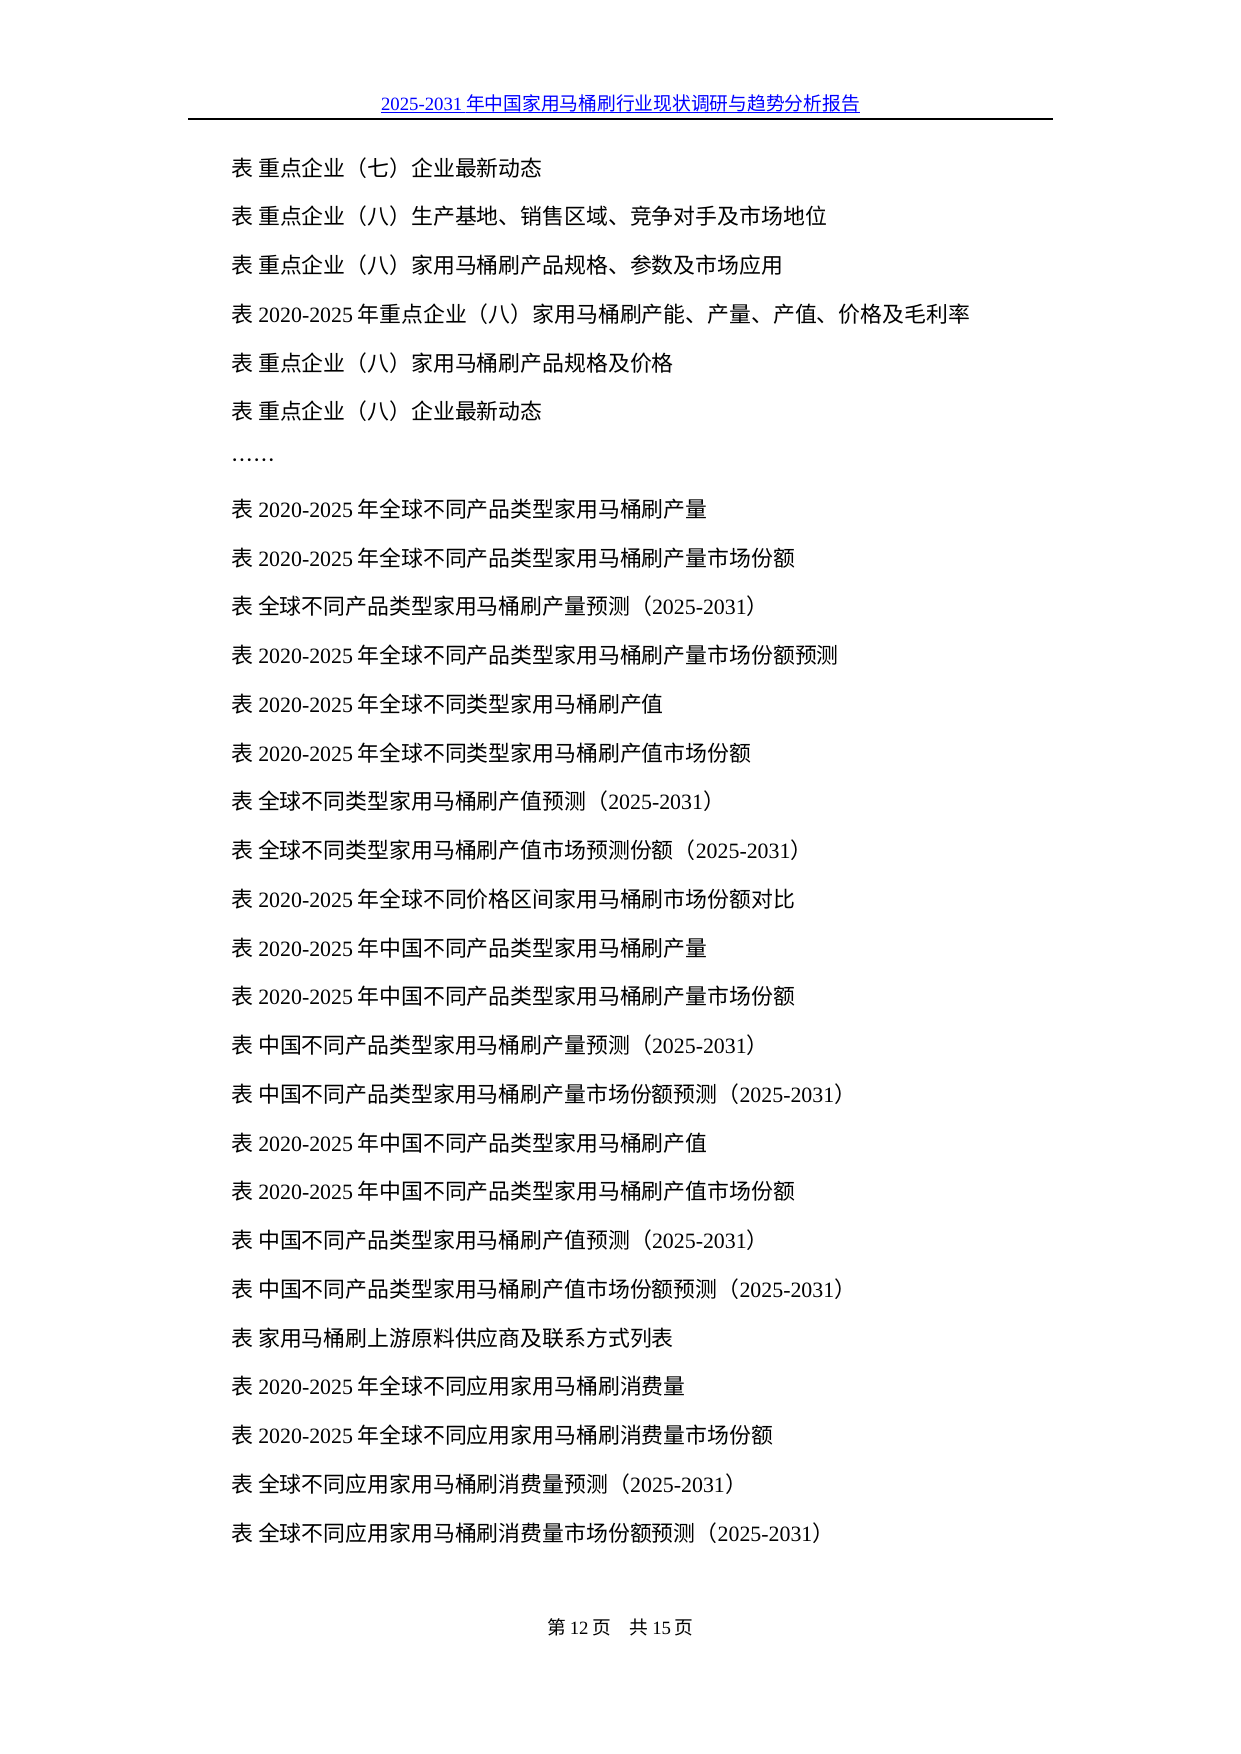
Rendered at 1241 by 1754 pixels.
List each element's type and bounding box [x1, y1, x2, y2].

text [187, 150, 1053, 1548]
